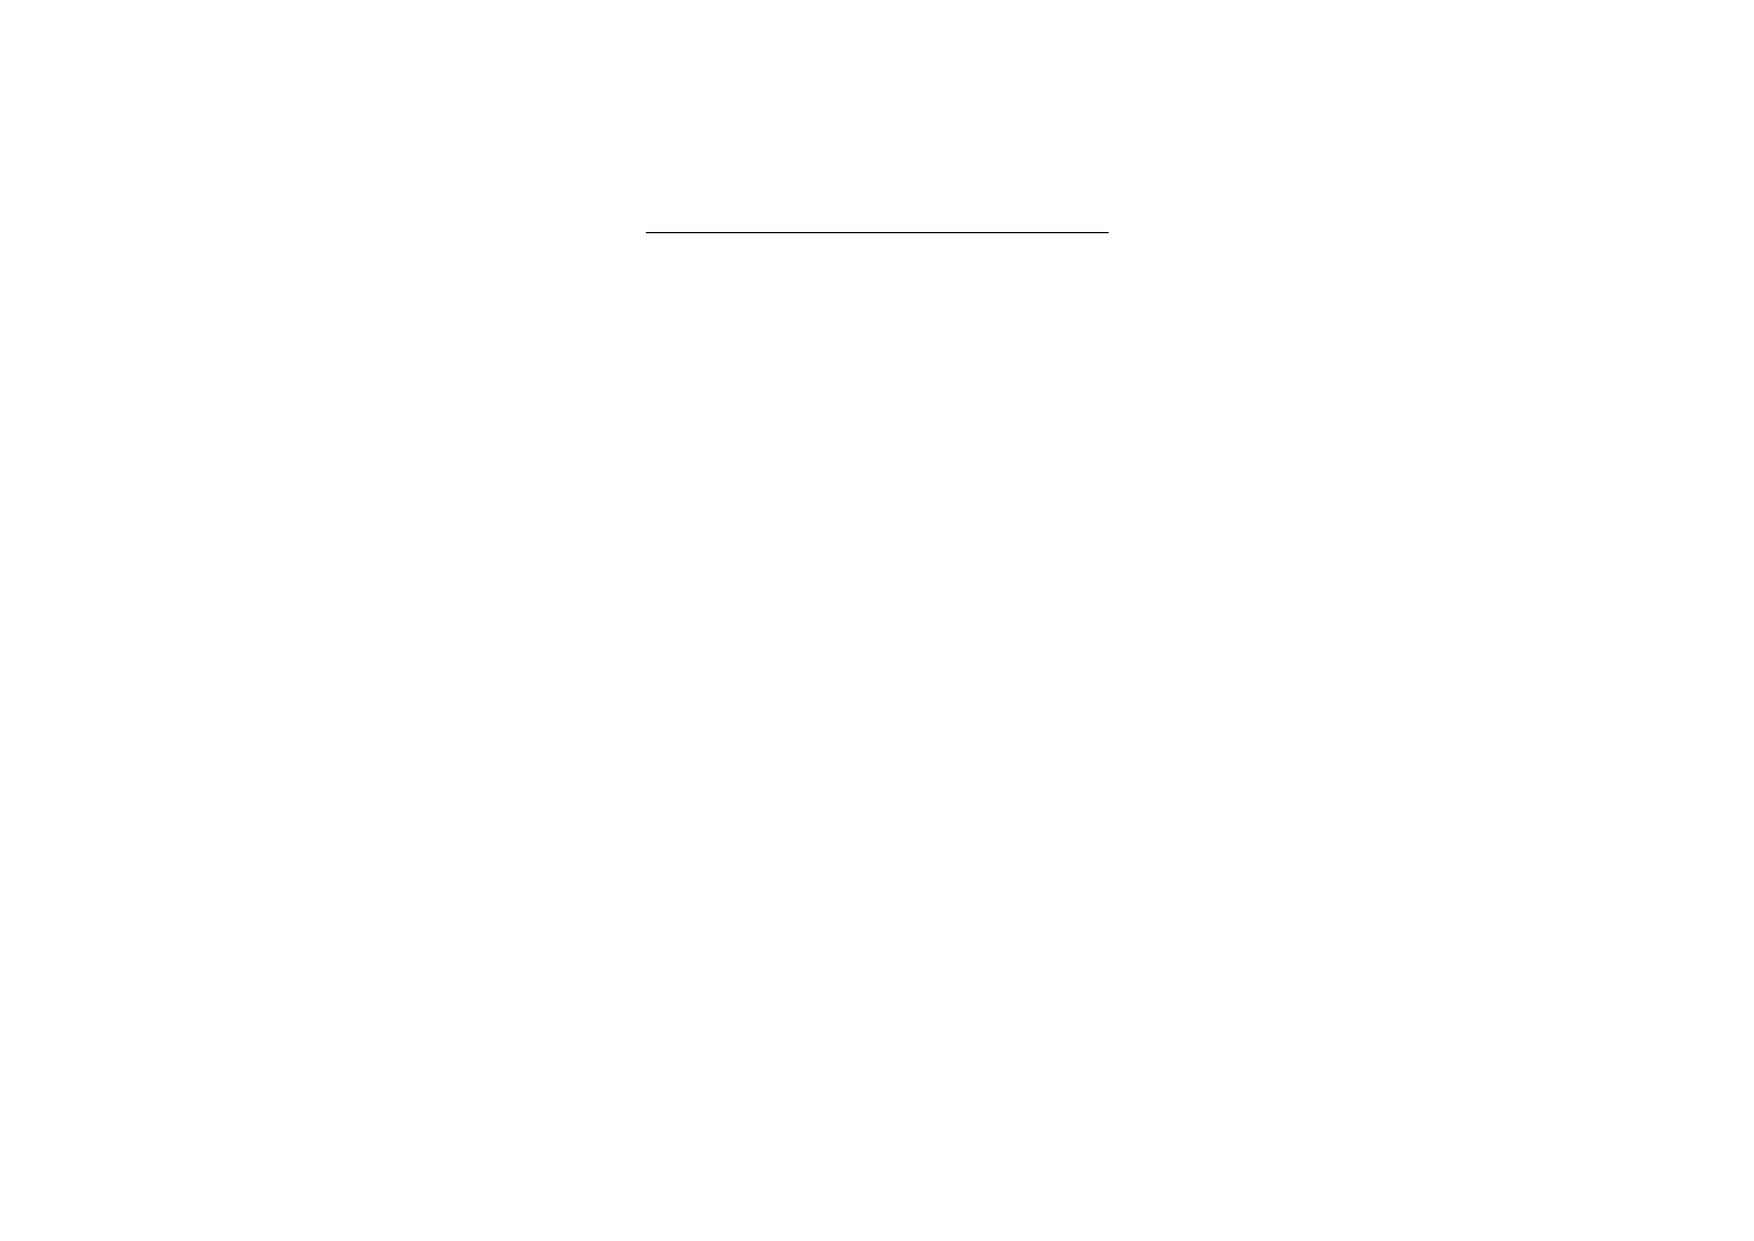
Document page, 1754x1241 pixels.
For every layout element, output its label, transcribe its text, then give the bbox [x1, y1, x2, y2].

text _____________________________________ [47, 207, 1707, 236]
